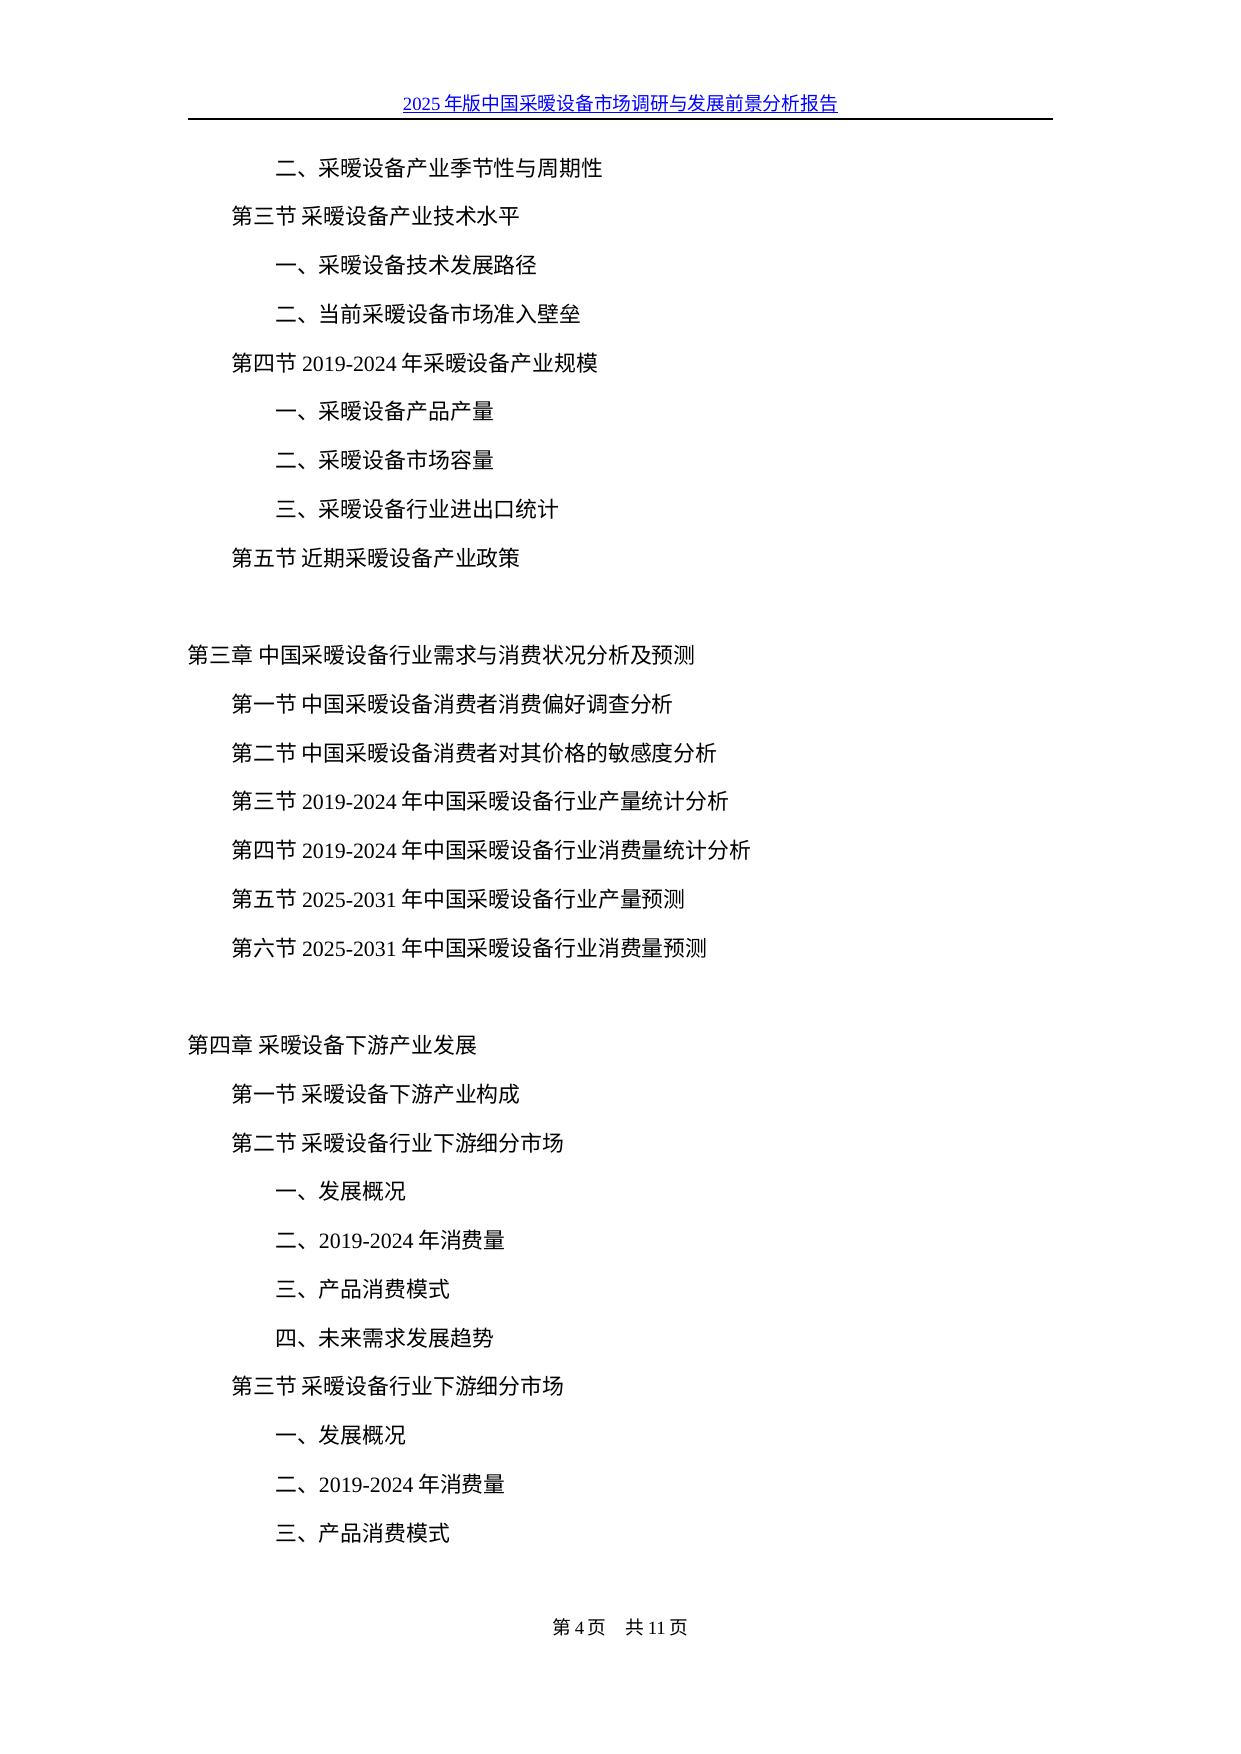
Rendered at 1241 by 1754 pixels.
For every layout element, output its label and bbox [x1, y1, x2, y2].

text [187, 150, 1053, 1548]
